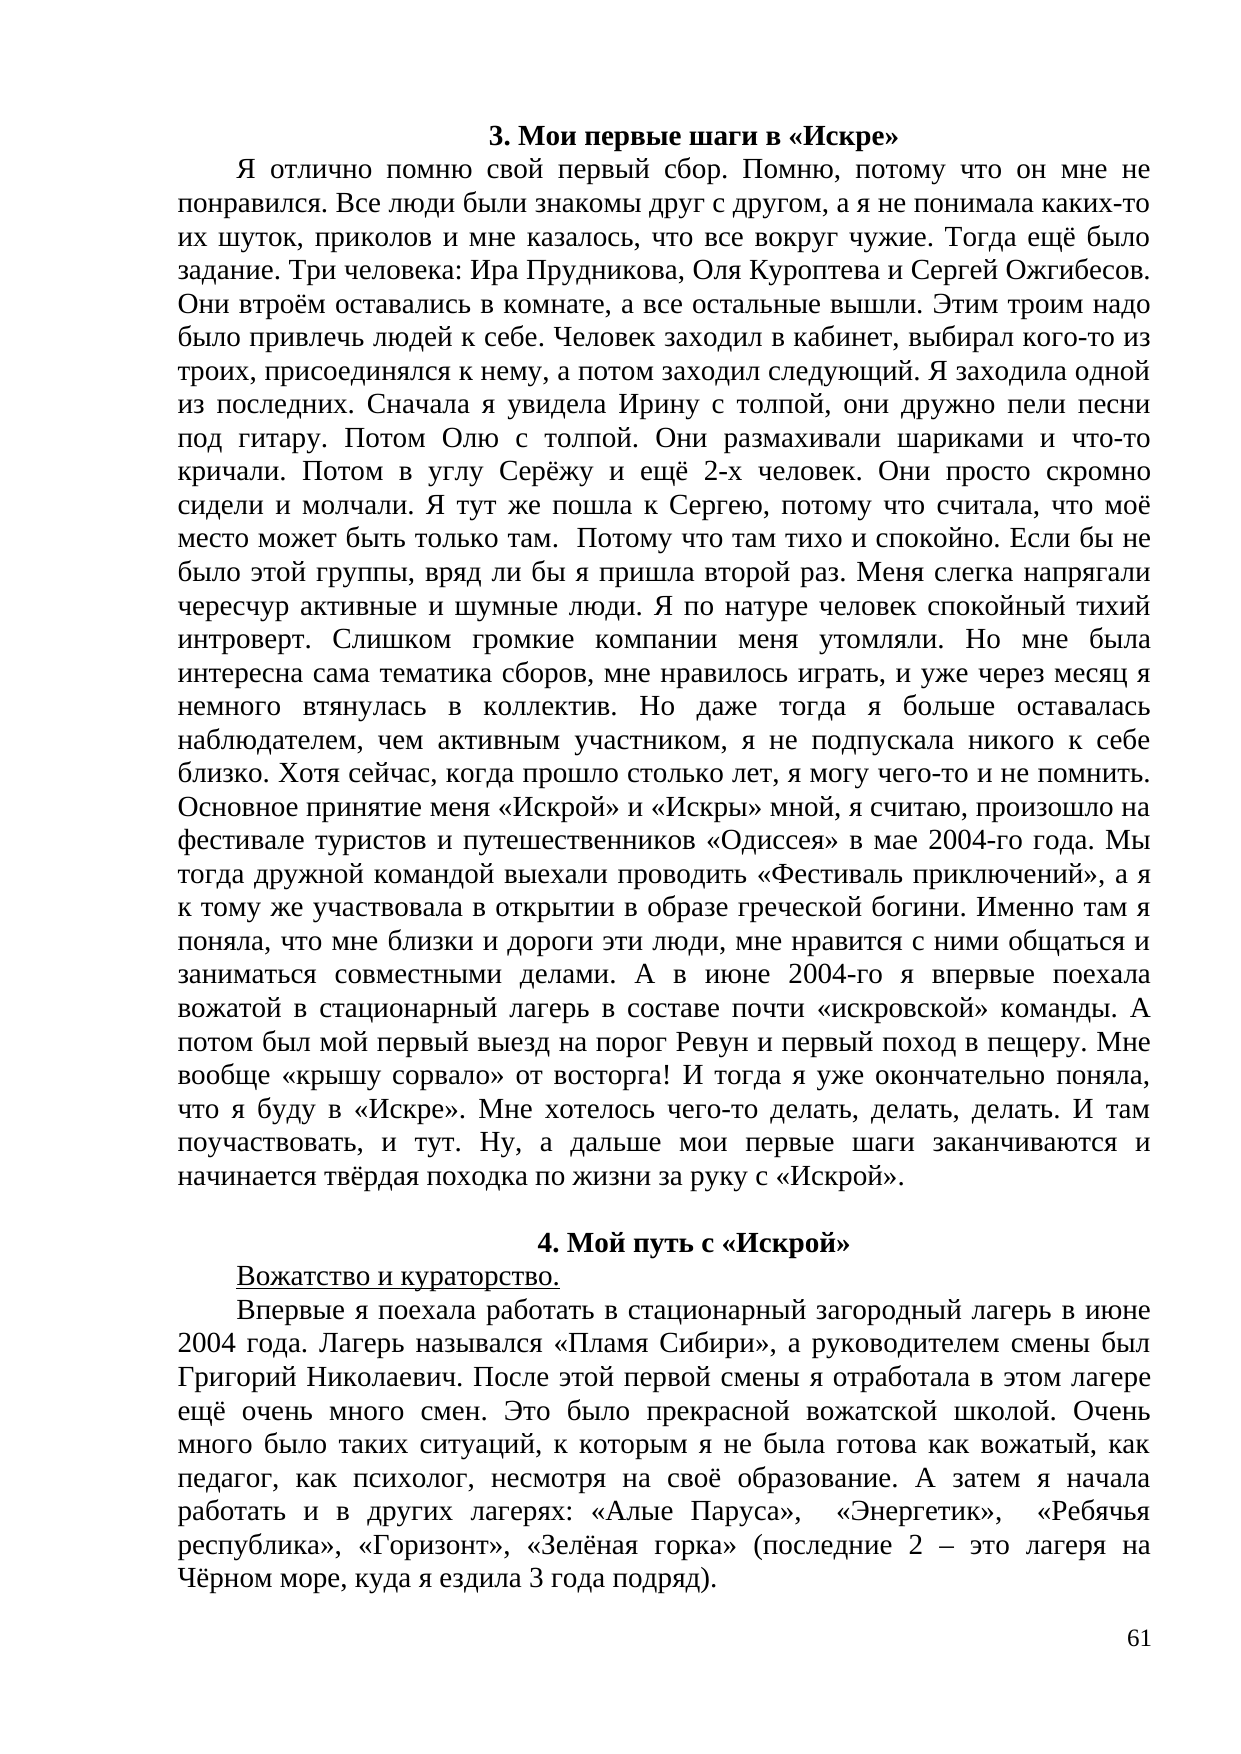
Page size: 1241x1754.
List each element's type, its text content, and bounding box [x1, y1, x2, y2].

text Вожатство и кураторство. [177, 1258, 1152, 1292]
text 3. Мои первые шаги в «Искре» [177, 118, 1152, 152]
text Впервые я поехала работать в стационарный загородный лагерь в июне 2004 года. Лагерь назывался «Пламя Сибири», а руководителем смены был Григорий Николаевич. После этой первой смены я отработала в этом лагере ещё очень много смен. Это было прекрасной вожатской школой. Очень много было таких ситуаций, к которым я не была готова как вожатый, как педагог, как психолог, несмотря на своё образование. А затем я начала работать и в других лагерях: «Алые Паруса», «Энергетик», «Ребячья республика», «Горизонт», «Зелёная горка» (последние 2 – это лагеря на Чёрном море, куда я ездила 3 года подряд). [177, 1292, 1152, 1594]
text Я отлично помню свой первый сбор. Помню, потому что он мне не понравился. Все люди были знакомы друг с другом, а я не понимала каких-то их шуток, приколов и мне казалось, что все вокруг чужие. Тогда ещё было задание. Три человека: Ира Прудникова, Оля Куроптева и Сергей Ожгибесов. Они втроём оставались в комнате, а все остальные вышли. Этим троим надо было привлечь людей к себе. Человек заходил в кабинет, выбирал кого-то из троих, присоединялся к нему, а потом заходил следующий. Я заходила одной из последних. Сначала я увидела Ирину с толпой, они дружно пели песни под гитару. Потом Олю с толпой. Они размахивали шариками и что-то кричали. Потом в углу Серёжу и ещё 2-х человек. Они просто скромно сидели и молчали. Я тут же пошла к Сергею, потому что считала, что моё место может быть только там. Потому что там тихо и спокойно. Если бы не было этой группы, вряд ли бы я пришла второй раз. Меня слегка напрягали чересчур активные и шумные люди. Я по натуре человек спокойный тихий интроверт. Слишком громкие компании меня утомляли. Но мне была интересна сама тематика сборов, мне нравилось играть, и уже через месяц я немного втянулась в коллектив. Но даже тогда я больше оставалась наблюдателем, чем активным участником, я не подпускала никого к себе близко. Хотя сейчас, когда прошло столько лет, я могу чего-то и не помнить. Основное принятие меня «Искрой» и «Искры» мной, я считаю, произошло на фестивале туристов и путешественников «Одиссея» в мае 2004-го года. Мы тогда дружной командой выехали проводить «Фестиваль приключений», а я к тому же участвовала в открытии в образе греческой богини. Именно там я поняла, что мне близки и дороги эти люди, мне нравится с ними общаться и заниматься совместными делами. А в июне 2004-го я впервые поехала вожатой в стационарный лагерь в составе почти «искровской» команды. А потом был мой первый выезд на порог Ревун и первый поход в пещеру. Мне вообще «крышу сорвало» от восторга! И тогда я уже окончательно поняла, что я буду в «Искре». Мне хотелось чего-то делать, делать, делать. И там поучаствовать, и тут. Ну, а дальше мои первые шаги заканчиваются и начинается твёрдая походка по жизни за руку с «Искрой». [177, 152, 1152, 1191]
text 4. Мой путь с «Искрой» [177, 1225, 1152, 1258]
